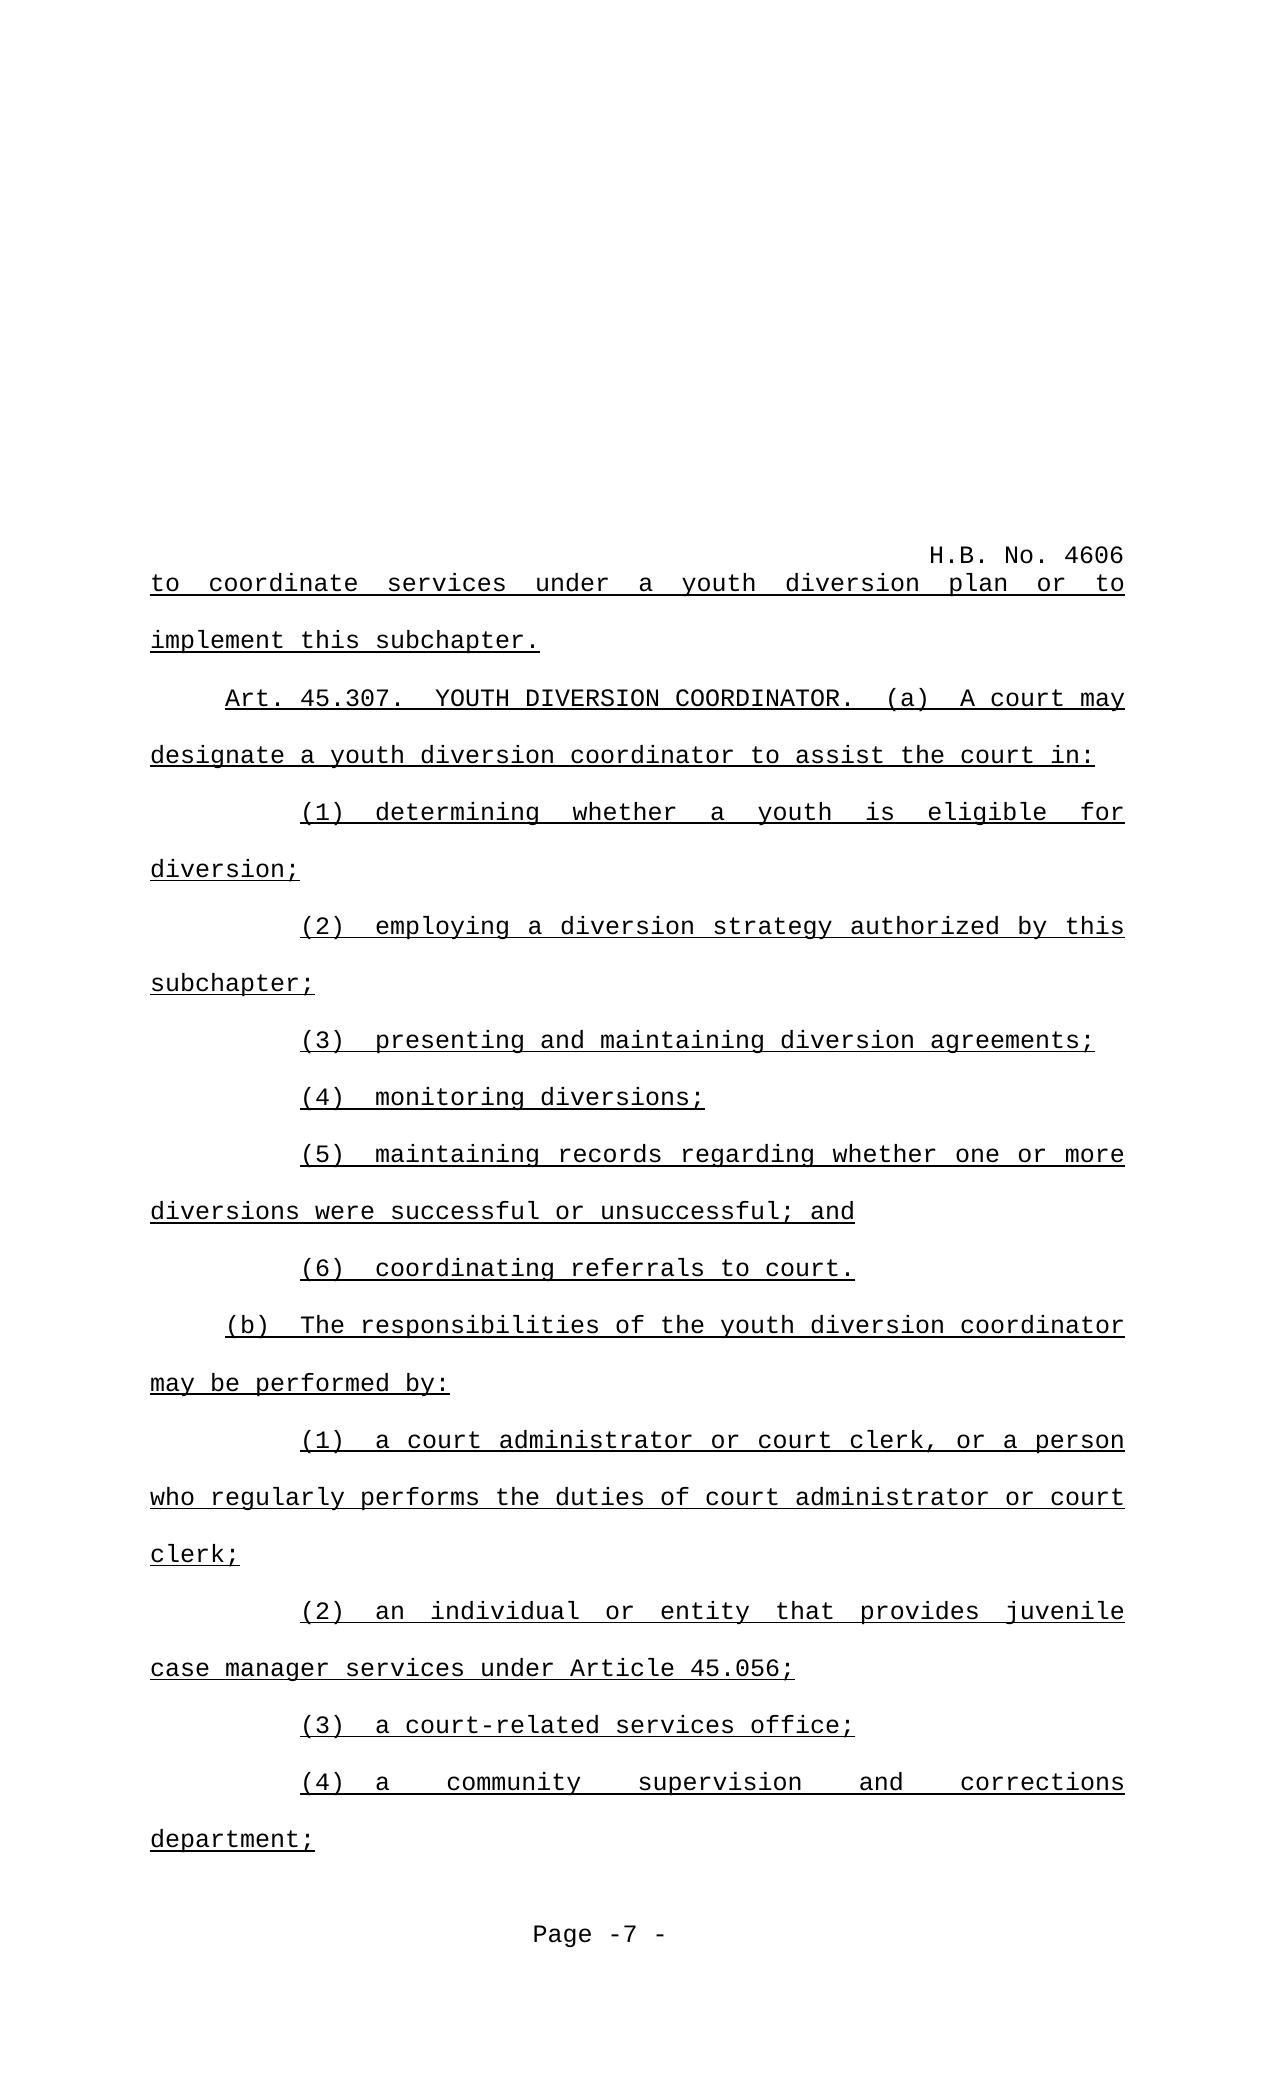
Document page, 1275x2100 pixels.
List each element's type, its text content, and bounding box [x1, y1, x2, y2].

text (3) presenting and maintaining diversion agreements; [150, 1027, 1125, 1056]
text (1) a court administrator or court clerk, or a person who regularly performs the duties of court administrator or court clerk; [150, 1509, 1125, 1570]
text (3) a court-related services office; [150, 1712, 1125, 1741]
text (5) maintaining records regarding whether one or more diversions were successful or unsuccessful; and [150, 1142, 1125, 1227]
text (1) determining whether a youth is eligible for diversion; [150, 799, 1125, 885]
text (b) The responsibilities of the youth diversion coordinator may be performed by: [150, 1313, 1125, 1398]
text (4) a community supervision and corrections department; [150, 1769, 1125, 1855]
text (4) monitoring diversions; [150, 1084, 1125, 1113]
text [150, 596, 1125, 656]
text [150, 571, 1125, 594]
text (6) coordinating referrals to court. [150, 1256, 1125, 1284]
text (2) an individual or entity that provides juvenile case manager services under Article 45.056; [150, 1598, 1125, 1684]
text (2) employing a diversion strategy authorized by this subchapter; [150, 913, 1125, 999]
text Art. 45.307. YOUTH DIVERSION COORDINATOR. (a) A court may designate a youth diversion coordinator to assist the court in: [150, 685, 1125, 771]
text (1) a court administrator or court clerk, or a person who regularly performs the duties of court administrator or court clerk; [150, 1427, 1125, 1508]
